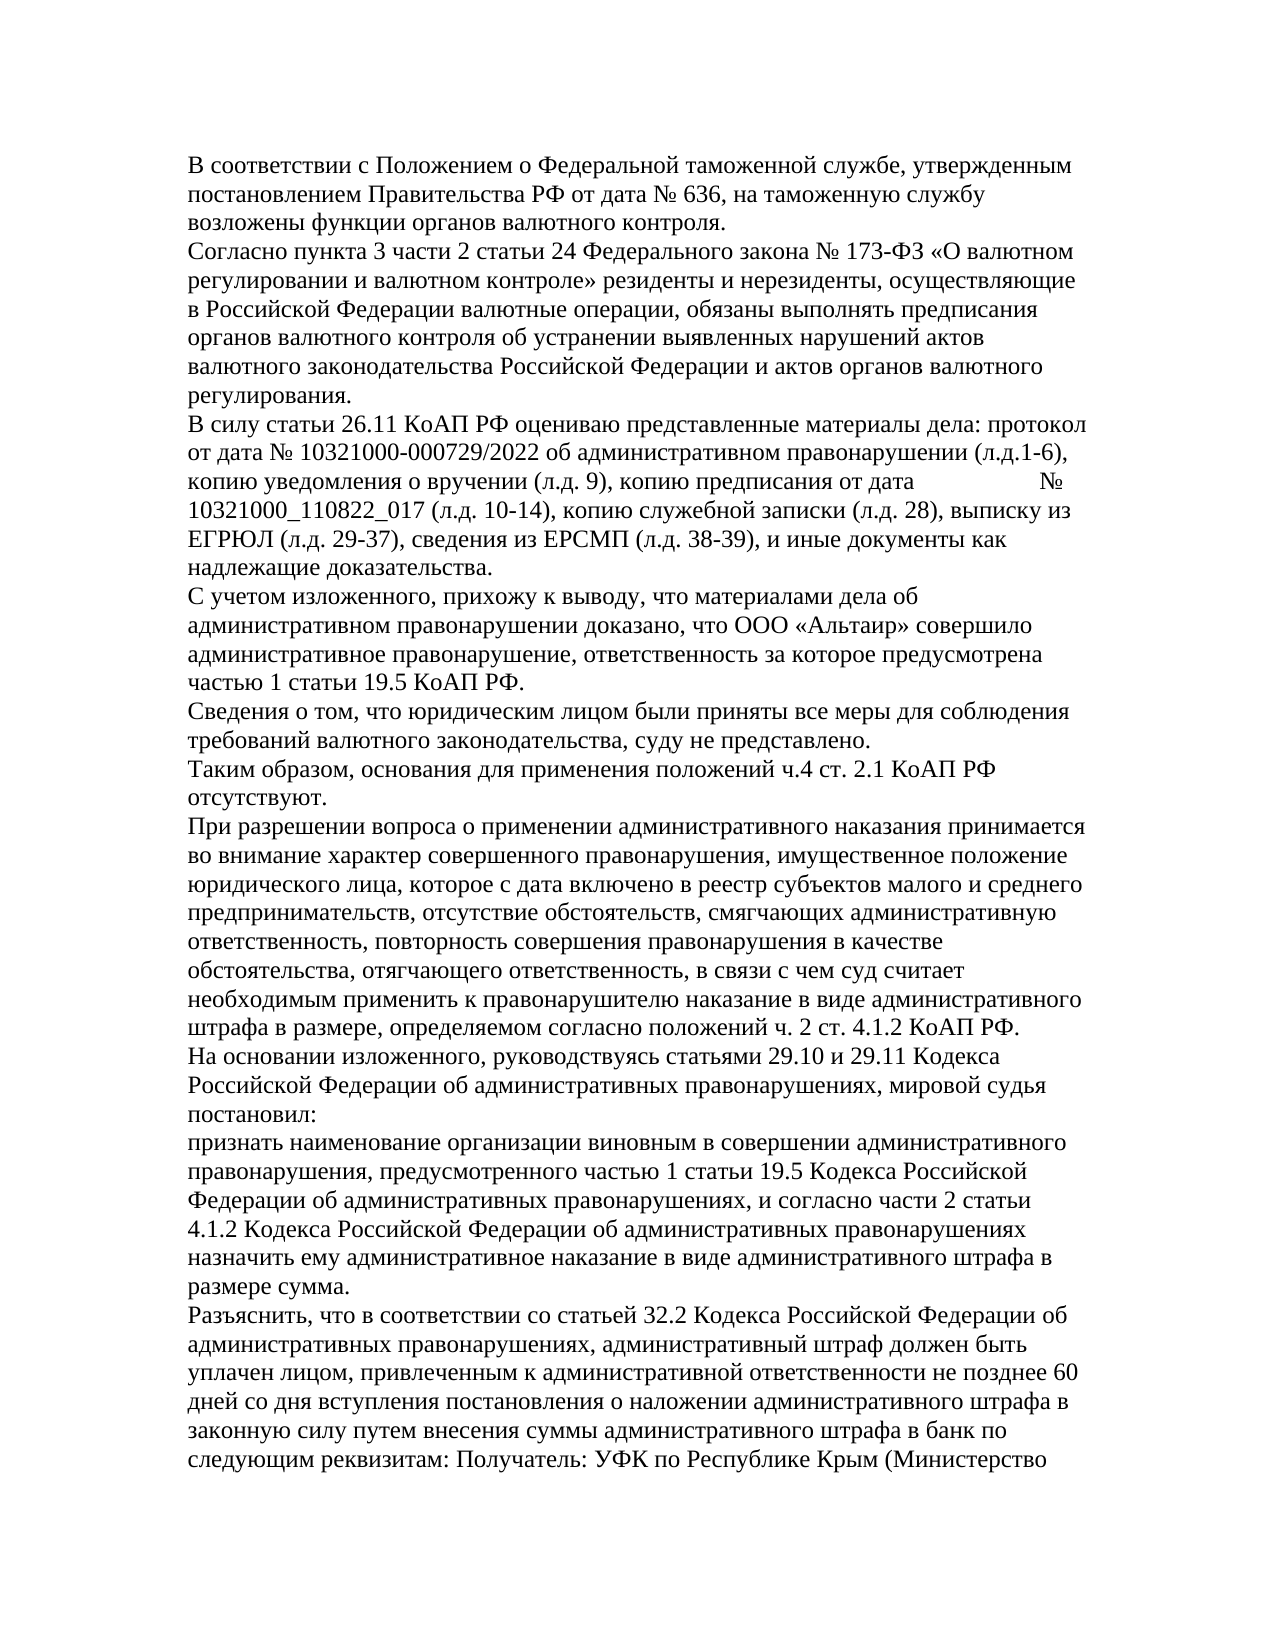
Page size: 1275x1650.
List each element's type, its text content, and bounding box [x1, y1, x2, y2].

text Сведения о том, что юридическим лицом были приняты все меры для соблюдения требований валютного законодательства, суду не представлено. [187, 696, 1087, 754]
text В соответствии с Положением о Федеральной таможенной службе, утвержденным постановлением Правительства РФ от дата № 636, на таможенную службу возложены функции органов валютного контроля. [187, 150, 1087, 236]
text Согласно пункта 3 части 2 статьи 24 Федерального закона № 173-ФЗ «О валютном регулировании и валютном контроле» резиденты и нерезиденты, осуществляющие в Российской Федерации валютные операции, обязаны выполнять предписания органов валютного контроля об устранении выявленных нарушений актов валютного законодательства Российской Федерации и актов органов валютного регулирования. [187, 236, 1087, 409]
text С учетом изложенного, прихожу к выводу, что материалами дела об административном правонарушении доказано, что ООО «Альтаир» совершило административное правонарушение, ответственность за которое предусмотрена частью 1 статьи 19.5 КоАП РФ. [187, 581, 1087, 696]
text постановил: [187, 1099, 1087, 1127]
text В силу статьи 26.11 КоАП РФ оцениваю представленные материалы дела: протокол от дата № 10321000-000729/2022 об административном правонарушении (л.д.1-6), копию уведомления о вручении (л.д. 9), копию предписания от дата № 10321000_110822_017 (л.д. 10-14), копию служебной записки (л.д. 28), выписку из ЕГРЮЛ (л.д. 29-37), сведения из ЕРСМП (л.д. 38-39), и иные документы как надлежащие доказательства. [187, 409, 1087, 581]
text признать наименование организации виновным в совершении административного правонарушения, предусмотренного частью 1 статьи 19.5 Кодекса Российской Федерации об административных правонарушениях, и согласно части 2 статьи 4.1.2 Кодекса Российской Федерации об административных правонарушениях назначить ему административное наказание в виде административного штрафа в размере сумма. [187, 1127, 1087, 1300]
text Таким образом, основания для применения положений ч.4 ст. 2.1 КоАП РФ отсутствуют. [187, 754, 1087, 811]
text При разрешении вопроса о применении административного наказания принимается во внимание характер совершенного правонарушения, имущественное положение юридического лица, которое с дата включено в реестр субъектов малого и среднего предпринимательств, отсутствие обстоятельств, смягчающих административную ответственность, повторность совершения правонарушения в качестве обстоятельства, отягчающего ответственность, в связи с чем суд считает необходимым применить к правонарушителю наказание в виде административного штрафа в размере, определяемом согласно положений ч. 2 ст. 4.1.2 КоАП РФ. [187, 811, 1087, 1041]
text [187, 1300, 1087, 1472]
text На основании изложенного, руководствуясь статьями 29.10 и 29.11 Кодекса Российской Федерации об административных правонарушениях, мировой судья [187, 1041, 1087, 1099]
